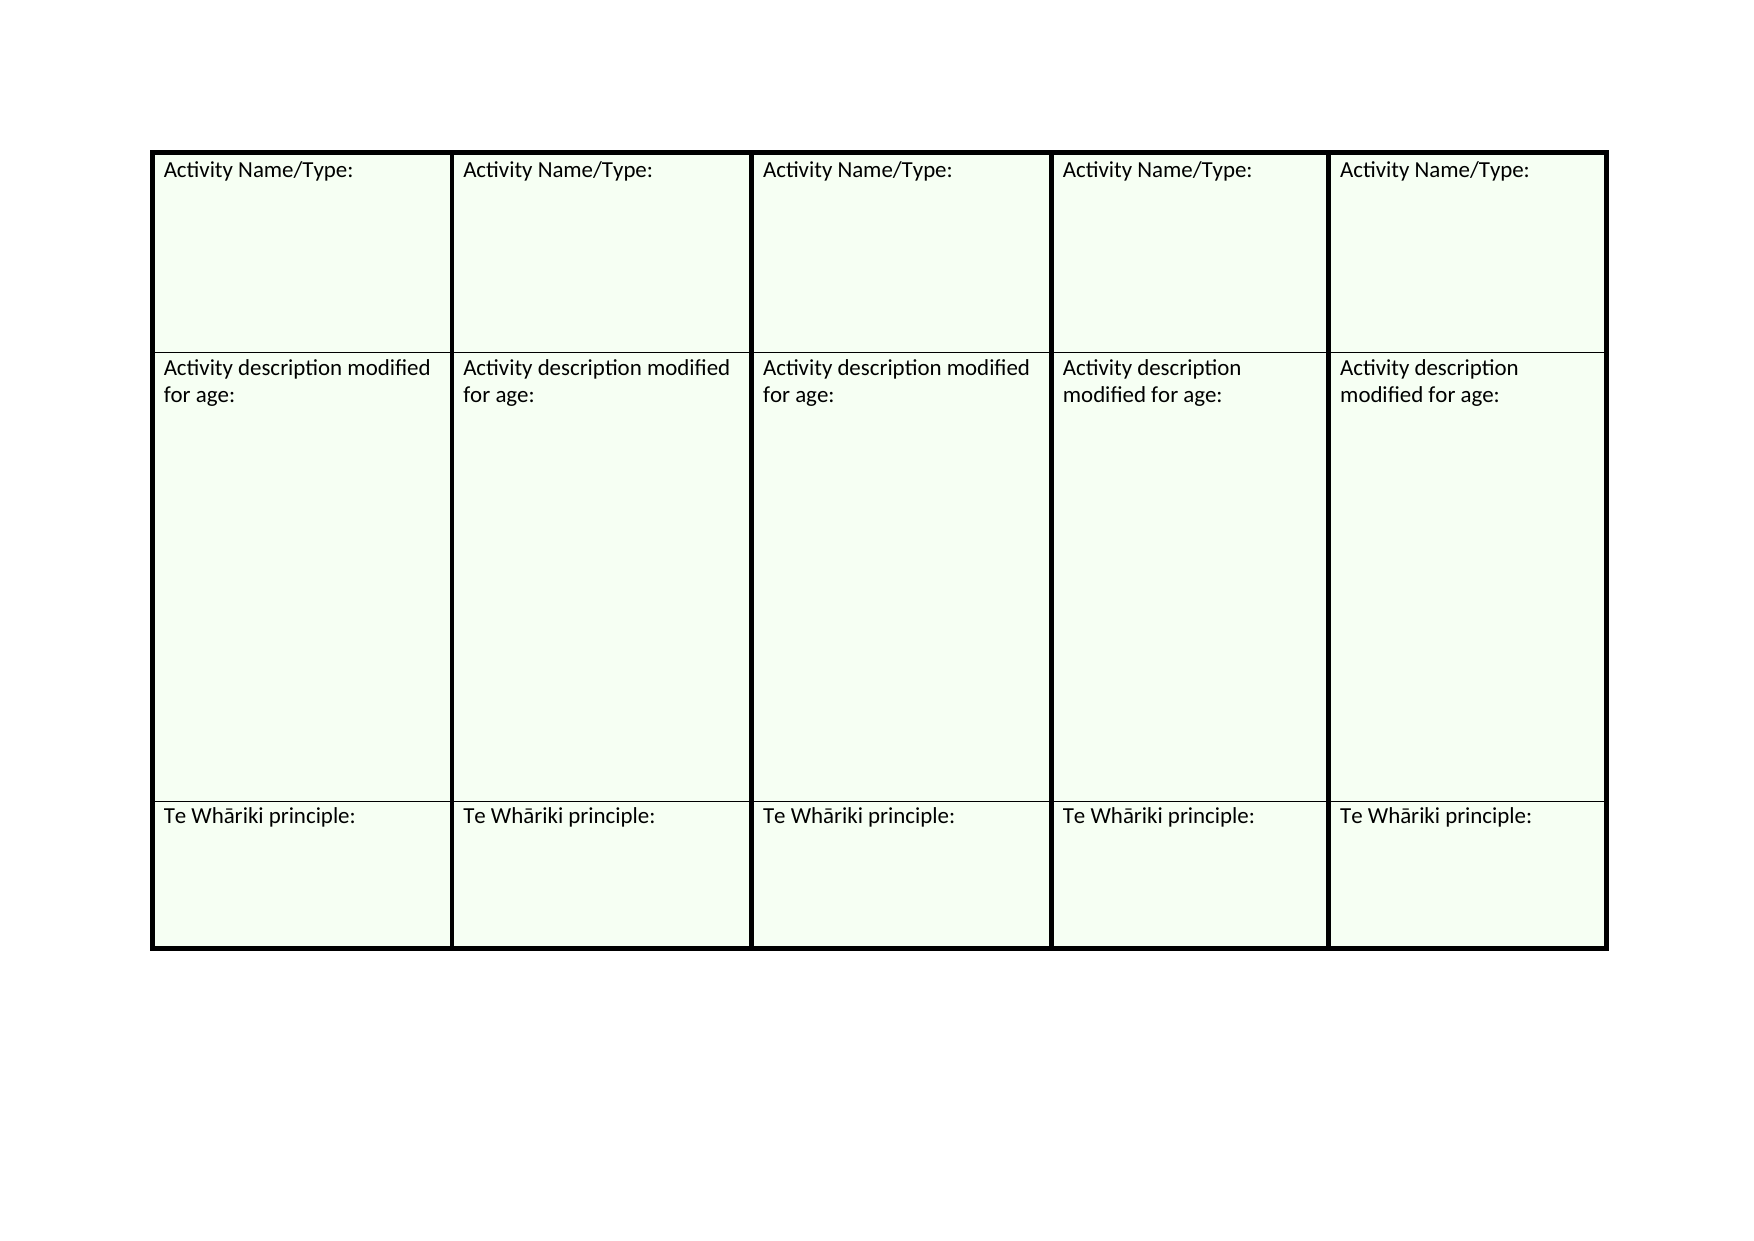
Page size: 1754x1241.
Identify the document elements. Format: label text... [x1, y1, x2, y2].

table_cell Te Whāriki principle: [155, 802, 450, 946]
table_cell Activity Name/Type: [155, 155, 450, 352]
table_cell Te Whāriki principle: [454, 802, 749, 946]
table_cell Activity description modified for age: [1331, 353, 1604, 801]
table_cell Activity Name/Type: [454, 155, 749, 352]
table_cell Te Whāriki principle: [1331, 802, 1604, 946]
table_cell Te Whāriki principle: [1054, 802, 1326, 946]
table_cell Te Whāriki principle: [754, 802, 1049, 946]
table_cell Activity description modified for age: [754, 353, 1049, 801]
table_cell Activity description modified for age: [454, 353, 749, 801]
table_cell Activity Name/Type: [1331, 155, 1604, 352]
table_cell Activity Name/Type: [754, 155, 1049, 352]
table_cell Activity Name/Type: [1054, 155, 1326, 352]
table_cell Activity description modified for age: [1054, 353, 1326, 801]
table_cell Activity description modified for age: [155, 353, 450, 801]
